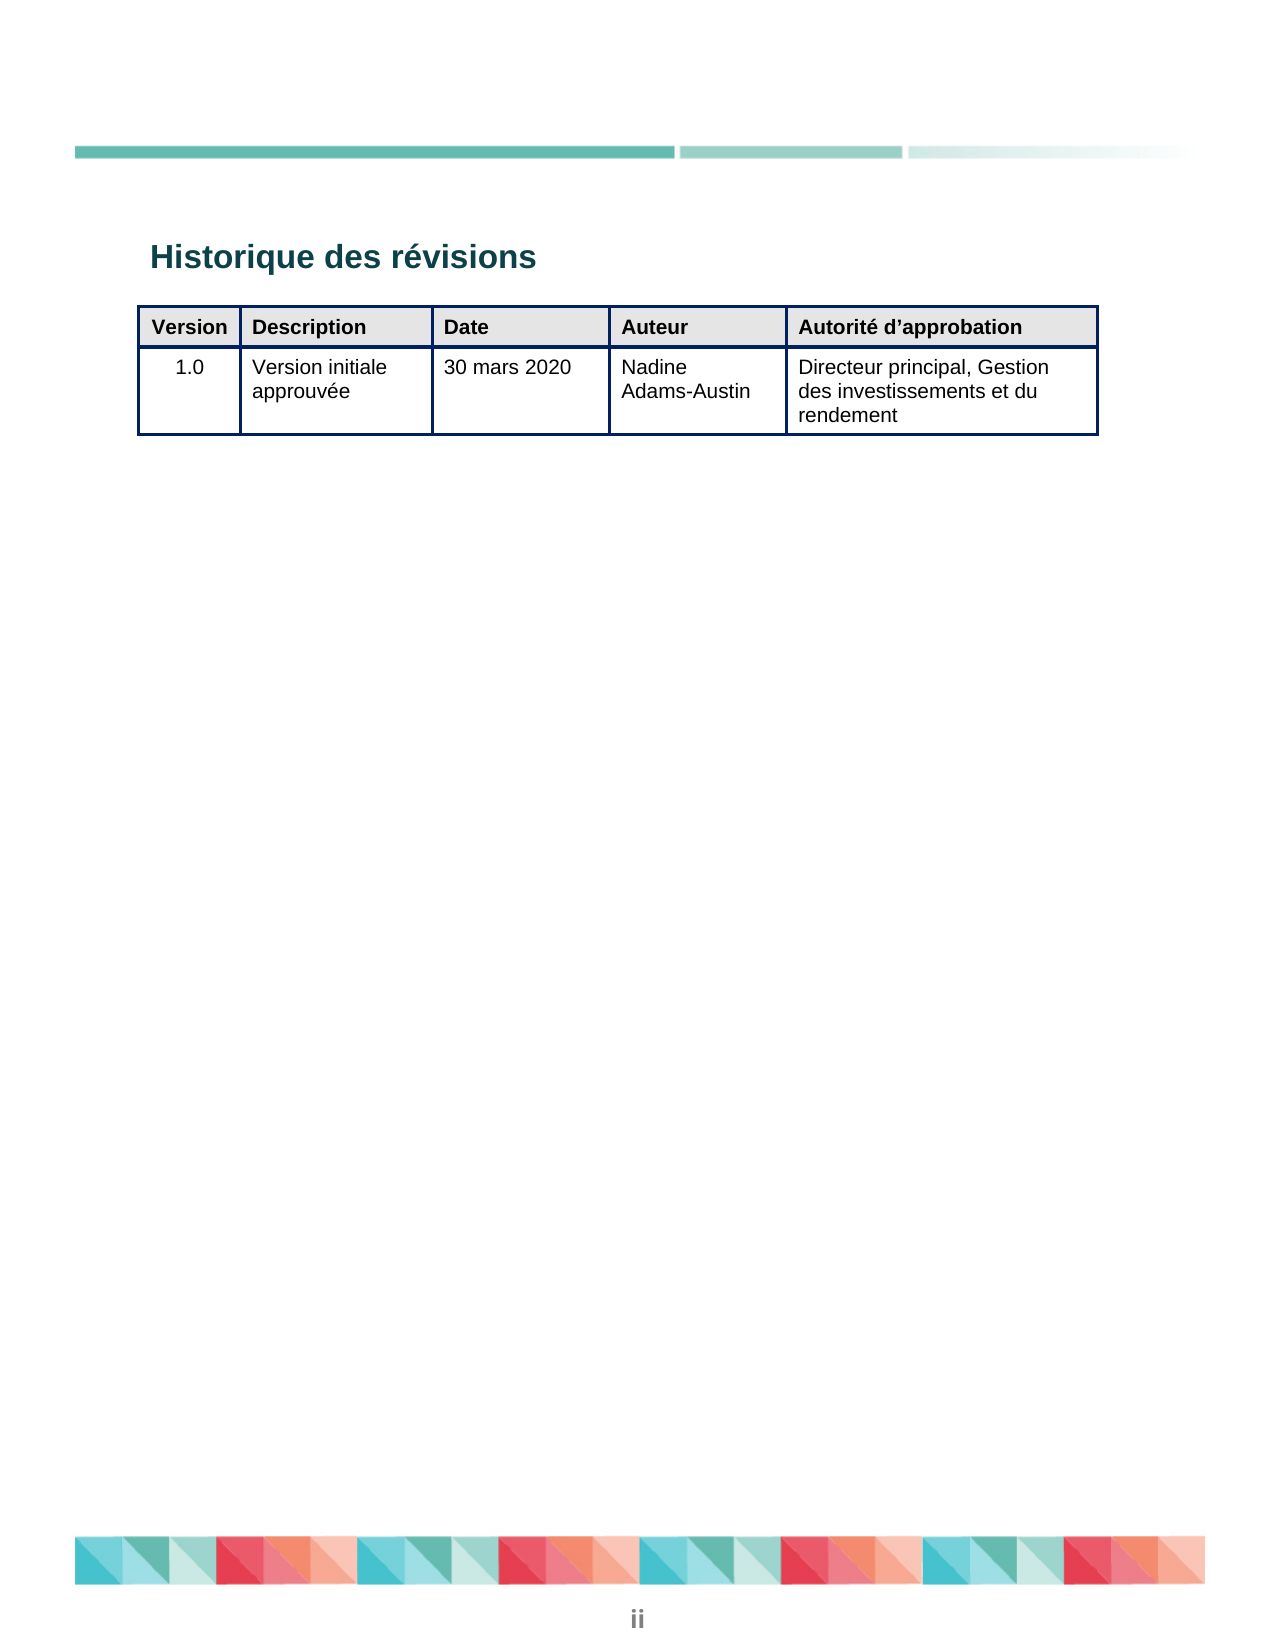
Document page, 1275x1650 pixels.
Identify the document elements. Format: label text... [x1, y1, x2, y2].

picture [0, 136, 1275, 170]
table_header Auteur [611, 308, 785, 345]
table_cell 30 mars 2020 [434, 349, 608, 433]
subtitle Historique des révisions [150, 237, 1087, 276]
table_header Description [242, 308, 431, 345]
table_cell Directeur principal, Gestion des investissements et du rendement [788, 349, 1096, 433]
table_cell Nadine Adams-Austin [611, 349, 785, 433]
table_header Version [140, 308, 239, 345]
table_cell 1.0 [140, 349, 239, 433]
picture [0, 1481, 1275, 1650]
table_header Autorité d’approbation [788, 308, 1096, 345]
table_cell Version initiale approuvée [242, 349, 431, 433]
table_header Date [434, 308, 608, 345]
